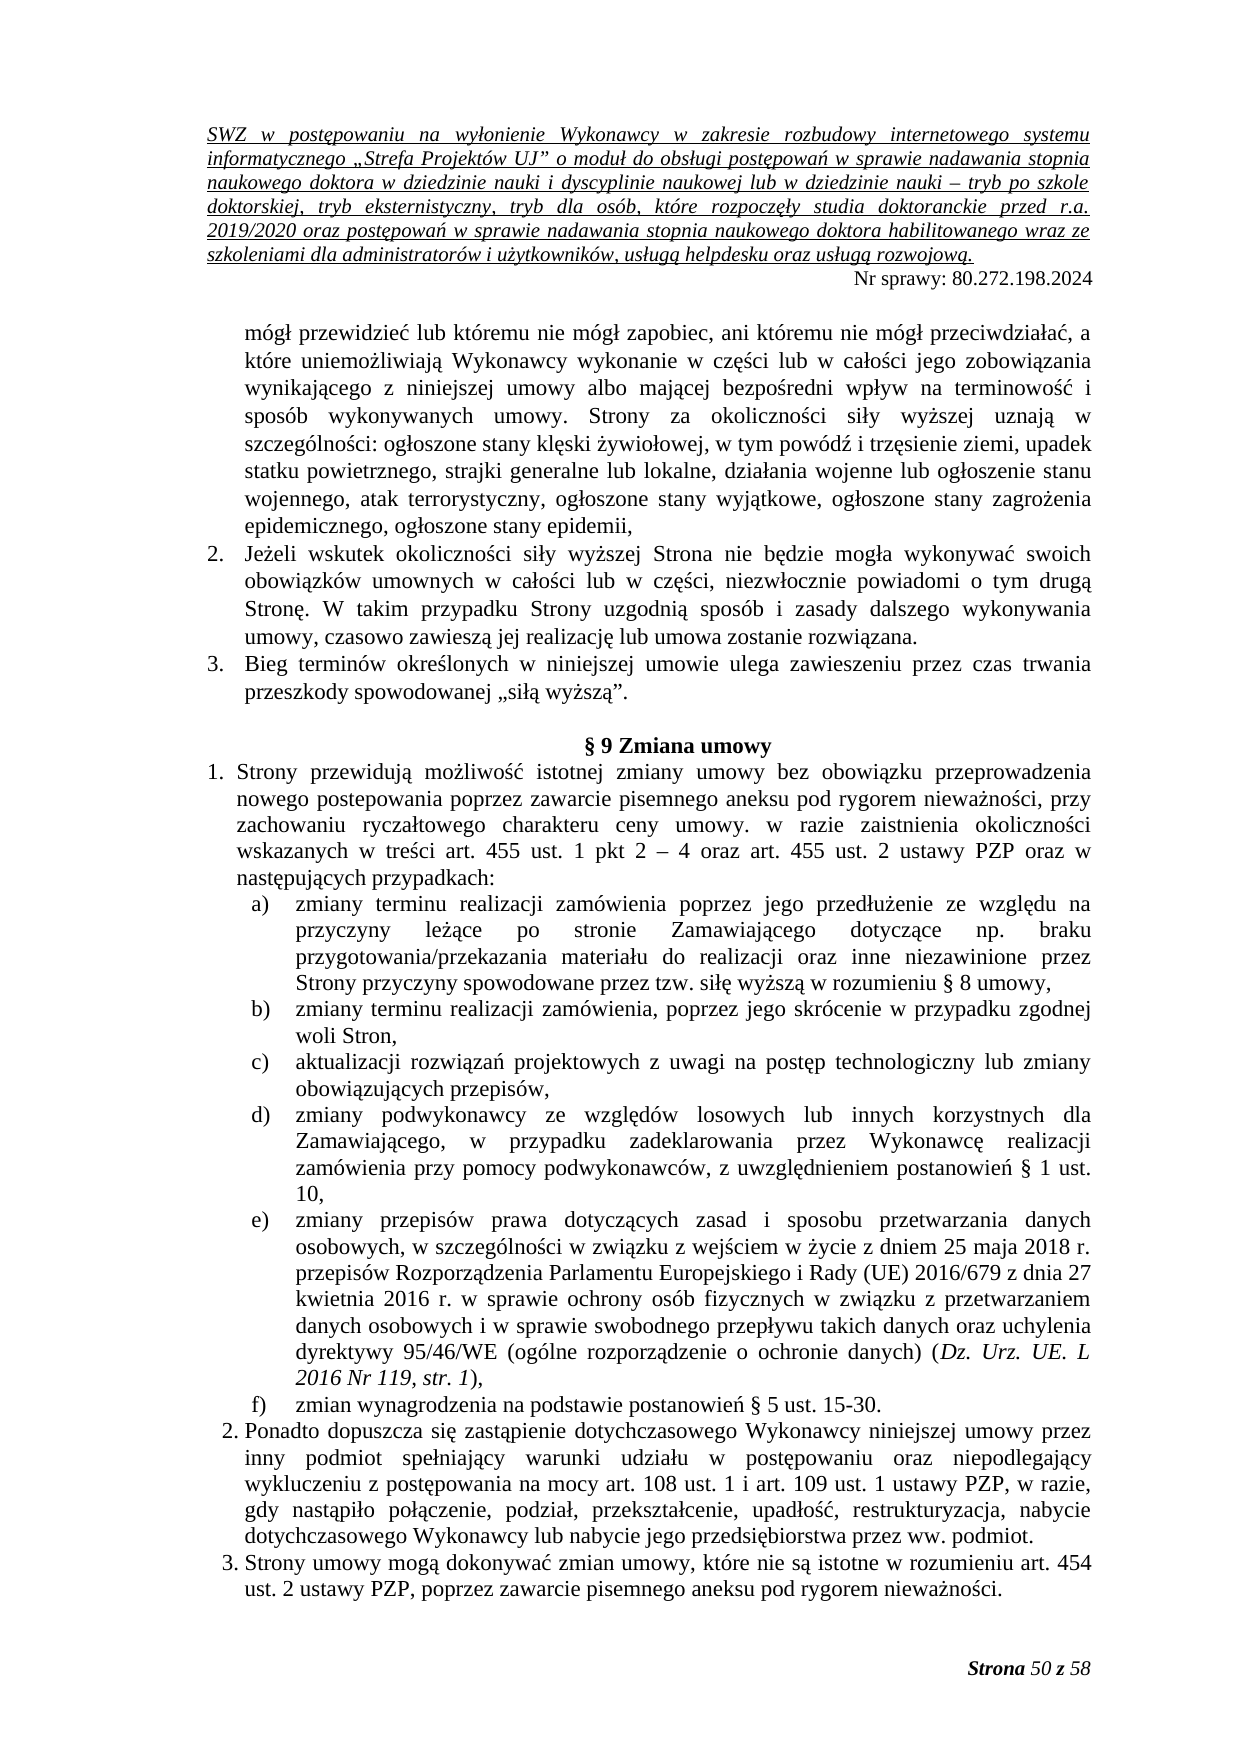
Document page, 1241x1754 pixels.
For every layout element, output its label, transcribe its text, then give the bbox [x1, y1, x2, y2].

list Strony umowy mogą dokonywać zmian umowy, które nie są istotne w rozumieniu art. 454 ust. 2 ustawy PZP, poprzez zawarcie pisemnego aneksu pod rygorem nieważności. [222, 1549, 1092, 1602]
text § 9 Zmiana umowy [263, 732, 1092, 758]
list zmiany terminu realizacji zamówienia poprzez jego przedłużenie ze względu na przyczyny leżące po stronie Zamawiającego dotyczące np. braku przygotowania/przekazania materiału do realizacji oraz inne niezawinione przez Strony przyczyny spowodowane przez tzw. siłę wyższą w rozumieniu § 8 umowy, [251, 890, 1092, 996]
list Bieg terminów określonych w niniejszej umowie ulega zawieszeniu przez czas trwania przeszkody spowodowanej „siłą wyższą”. [207, 650, 1092, 704]
list aktualizacji rozwiązań projektowych z uwagi na postęp technologiczny lub zmiany obowiązujących przepisów, [251, 1048, 1092, 1101]
list zmiany przepisów prawa dotyczących zasad i sposobu przetwarzania danych osobowych, w szczególności w związku z wejściem w życie z dniem 25 maja 2018 r. przepisów Rozporządzenia Parlamentu Europejskiego i Rady (UE) 2016/679 z dnia 27 kwietnia 2016 r. w sprawie ochrony osób fizycznych w związku z przetwarzaniem danych osobowych i w sprawie swobodnego przepływu takich danych oraz uchylenia dyrektywy 95/46/WE (ogólne rozporządzenie o ochronie danych) (Dz. Urz. UE. L 2016 Nr 119, str. 1), [251, 1206, 1092, 1391]
list zmiany terminu realizacji zamówienia, poprzez jego skrócenie w przypadku zgodnej woli Stron, [251, 996, 1092, 1048]
list Jeżeli wskutek okoliczności siły wyższej Strona nie będzie mogła wykonywać swoich obowiązków umownych w całości lub w części, niezwłocznie powiadomi o tym drugą Stronę. W takim przypadku Strony uzgodnią sposób i zasady dalszego wykonywania umowy, czasowo zawieszą jej realizację lub umowa zostanie rozwiązana. [207, 540, 1092, 649]
list Strony przewidują możliwość istotnej zmiany umowy bez obowiązku przeprowadzenia nowego postepowania poprzez zawarcie pisemnego aneksu pod rygorem nieważności, przy zachowaniu ryczałtowego charakteru ceny umowy. w razie zaistnienia okoliczności wskazanych w treści art. 455 ust. 1 pkt 2 – 4 oraz art. 455 ust. 2 ustawy PZP oraz w następujących przypadkach: [207, 758, 1092, 890]
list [207, 319, 1092, 539]
list zmian wynagrodzenia na podstawie postanowień § 5 ust. 15-30. [251, 1391, 1092, 1417]
list Ponadto dopuszcza się zastąpienie dotychczasowego Wykonawcy niniejszej umowy przez inny podmiot spełniający warunki udziału w postępowaniu oraz niepodlegający wykluczeniu z postępowania na mocy art. 108 ust. 1 i art. 109 ust. 1 ustawy PZP, w razie, gdy nastąpiło połączenie, podział, przekształcenie, upadłość, restrukturyzacja, nabycie dotychczasowego Wykonawcy lub nabycie jego przedsiębiorstwa przez ww. podmiot. [222, 1417, 1092, 1549]
list zmiany podwykonawcy ze względów losowych lub innych korzystnych dla Zamawiającego, w przypadku zadeklarowania przez Wykonawcę realizacji zamówienia przy pomocy podwykonawców, z uwzględnieniem postanowień § 1 ust. 10, [251, 1101, 1092, 1206]
